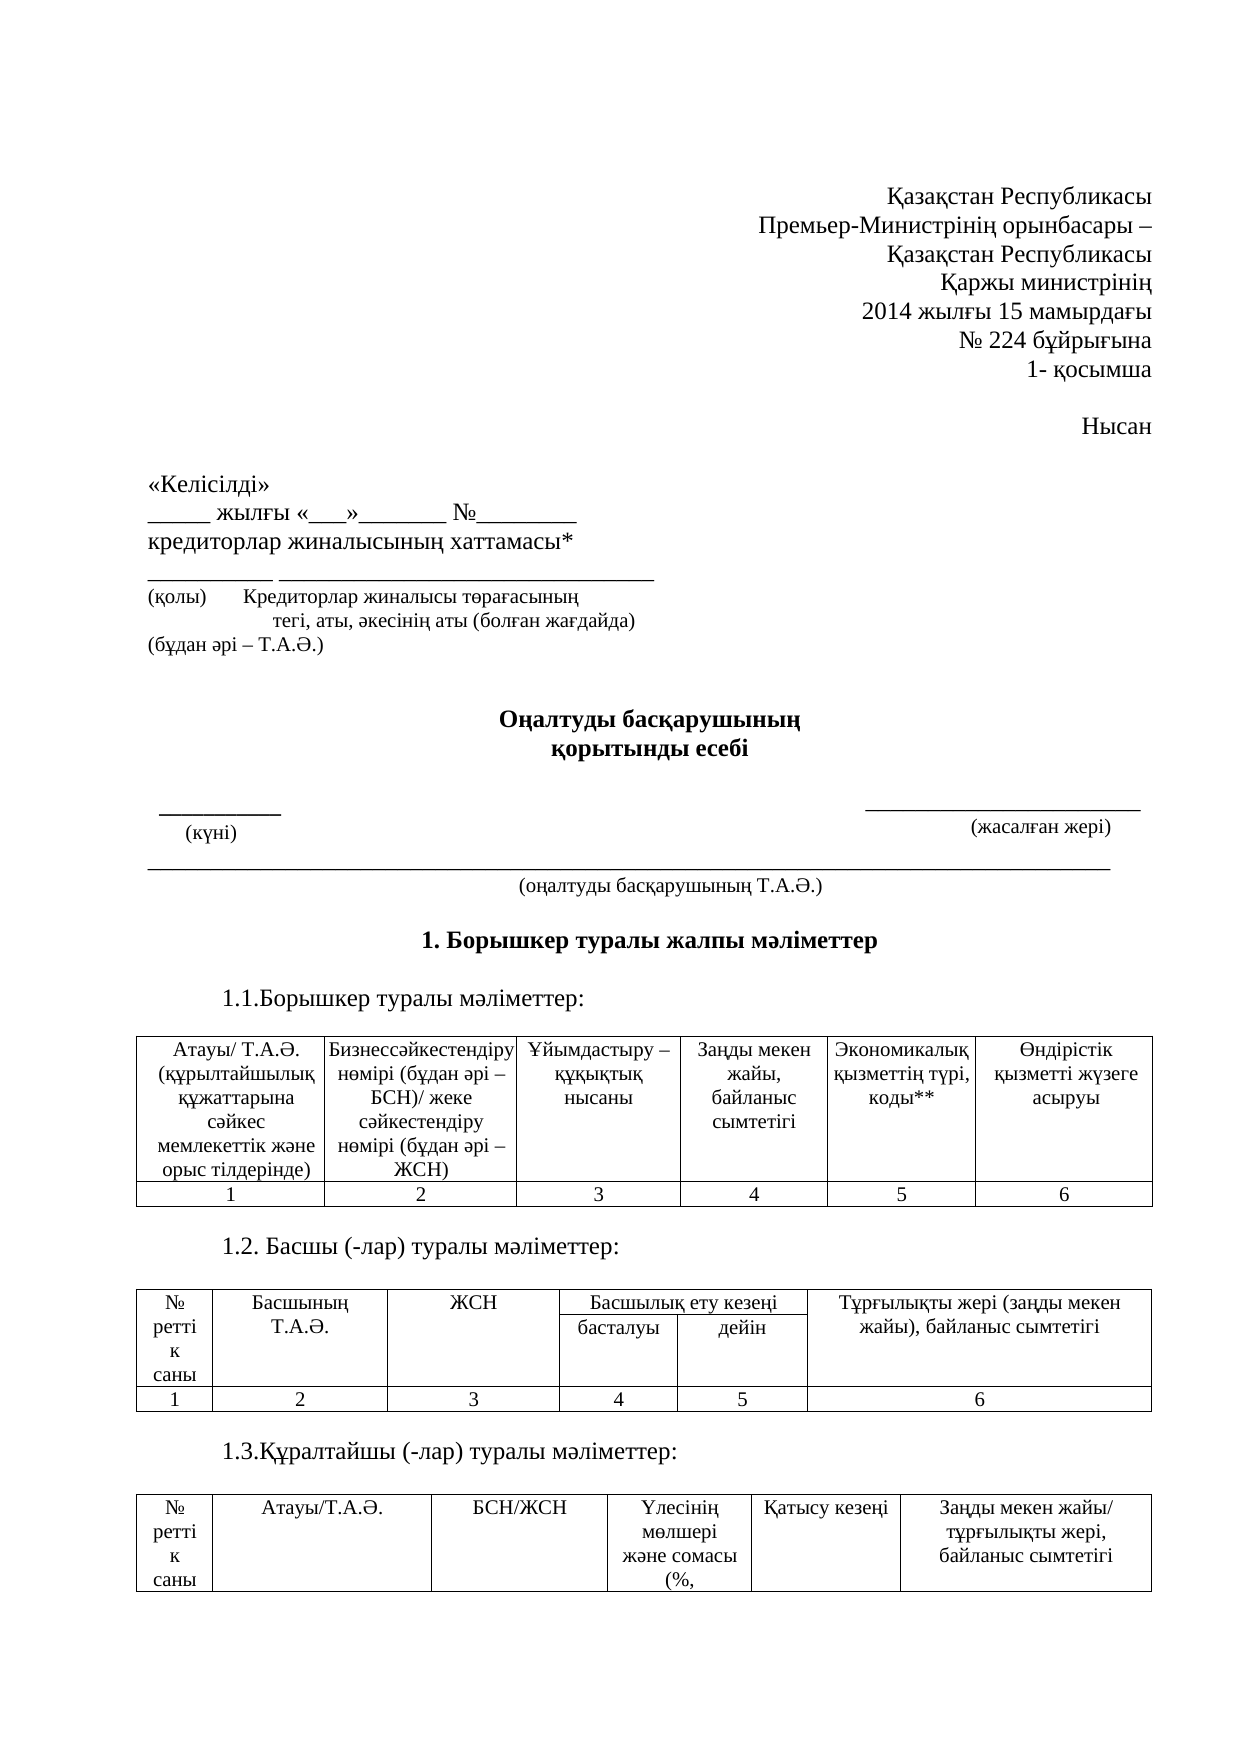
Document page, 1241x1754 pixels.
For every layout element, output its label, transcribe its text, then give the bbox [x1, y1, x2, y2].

text 2014 жылғы 15 мамырдағы [148, 296, 1152, 325]
table_cell 6 [808, 1387, 1151, 1411]
text Қазақстан Республикасы [148, 239, 1152, 267]
table_header Ұйымдастыру – құқықтық нысаны [517, 1037, 680, 1181]
table_cell 3 [388, 1387, 559, 1411]
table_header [901, 1495, 1151, 1591]
table_cell дейін [678, 1315, 807, 1386]
text Премьер-Министрінің орынбасары – [148, 210, 1152, 239]
text Қазақстан Республикасы [148, 181, 1152, 210]
table_cell 5 [678, 1387, 807, 1411]
table_header Экономикалық қызметтің түрі, коды** [828, 1037, 975, 1181]
text __________ ______________________________ [148, 555, 1152, 584]
table_header Бизнессәйкестендіру нөмірі (бұдан әрі – БСН)/ жеке сәйкестендіру нөмірі (бұдан әрі – ЖСН) [325, 1037, 516, 1181]
table_cell 1 [137, 1387, 212, 1411]
text «Келісілді» [148, 469, 1152, 497]
text қорытынды есебі [148, 733, 1152, 762]
table_cell 2 [213, 1387, 387, 1411]
table_header Қатысу кезеңі [752, 1495, 900, 1591]
table_cell 4 [560, 1387, 677, 1411]
table_cell 2 [325, 1182, 516, 1206]
text кредиторлар жиналысының хаттамасы* [148, 526, 1152, 555]
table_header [608, 1495, 751, 1591]
text 1.2. Басшы (-лар) туралы мәліметтер: [148, 1231, 1152, 1260]
table_cell 6 [976, 1182, 1152, 1206]
table_header Өндірістік қызметті жүзеге асыруы [976, 1037, 1152, 1181]
text № 224 бұйрығына [148, 325, 1152, 354]
text 1. Борышкер туралы жалпы мәліметтер [148, 925, 1152, 954]
table_header Басшының Т.А.Ә. [213, 1290, 387, 1386]
text (оңалтуды басқарушының Т.А.Ә.) [148, 872, 1152, 897]
text Нысан [148, 411, 1152, 440]
table_header Заңды мекен жайы, байланыс сымтетігі [681, 1037, 827, 1181]
table_header ______________________ (жасалған жері) [650, 786, 1152, 844]
table_cell басталуы [560, 1315, 677, 1386]
text Қаржы министрінің [148, 267, 1152, 296]
table_header Басшылық ету кезеңі [560, 1290, 807, 1314]
text 1.3.Құралтайшы (-лар) туралы мәліметтер: [148, 1436, 1152, 1465]
table_header Атауы/ Т.А.Ә. (құрылтайшылық құжаттарына сәйкес мемлекеттік және орыс тілдерінде) [137, 1037, 324, 1181]
table_header Атауы/Т.А.Ә. [213, 1495, 431, 1591]
text тегі, аты, әкесінің аты (болған жағдайда) [148, 608, 1152, 632]
table_cell 4 [681, 1182, 827, 1206]
text 1.1.Борышкер туралы мәліметтер: [148, 983, 1152, 1012]
text (қолы) Кредиторлар жиналысы төрағасының [148, 584, 1152, 608]
text _____________________________________________________________________________ [148, 844, 1152, 872]
text Оңалтуды басқарушының [148, 704, 1152, 733]
table_header ЖСН [388, 1290, 559, 1386]
text (бұдан әрі – Т.А.Ә.) [148, 632, 1152, 656]
table_header ___________ (күні) [148, 786, 649, 844]
text 1- қосымша [148, 354, 1152, 382]
table_cell 1 [137, 1182, 324, 1206]
table_cell 3 [517, 1182, 680, 1206]
table_cell 5 [828, 1182, 975, 1206]
text _____ жылғы «___»_______ №________ [148, 497, 1152, 526]
table_header Тұрғылықты жері (заңды мекен жайы), байланыс сымтетігі [808, 1290, 1151, 1386]
table_header БСН/ЖСН [432, 1495, 607, 1591]
table_header № реттік саны [137, 1290, 212, 1386]
table_header № реттік саны [137, 1495, 212, 1591]
